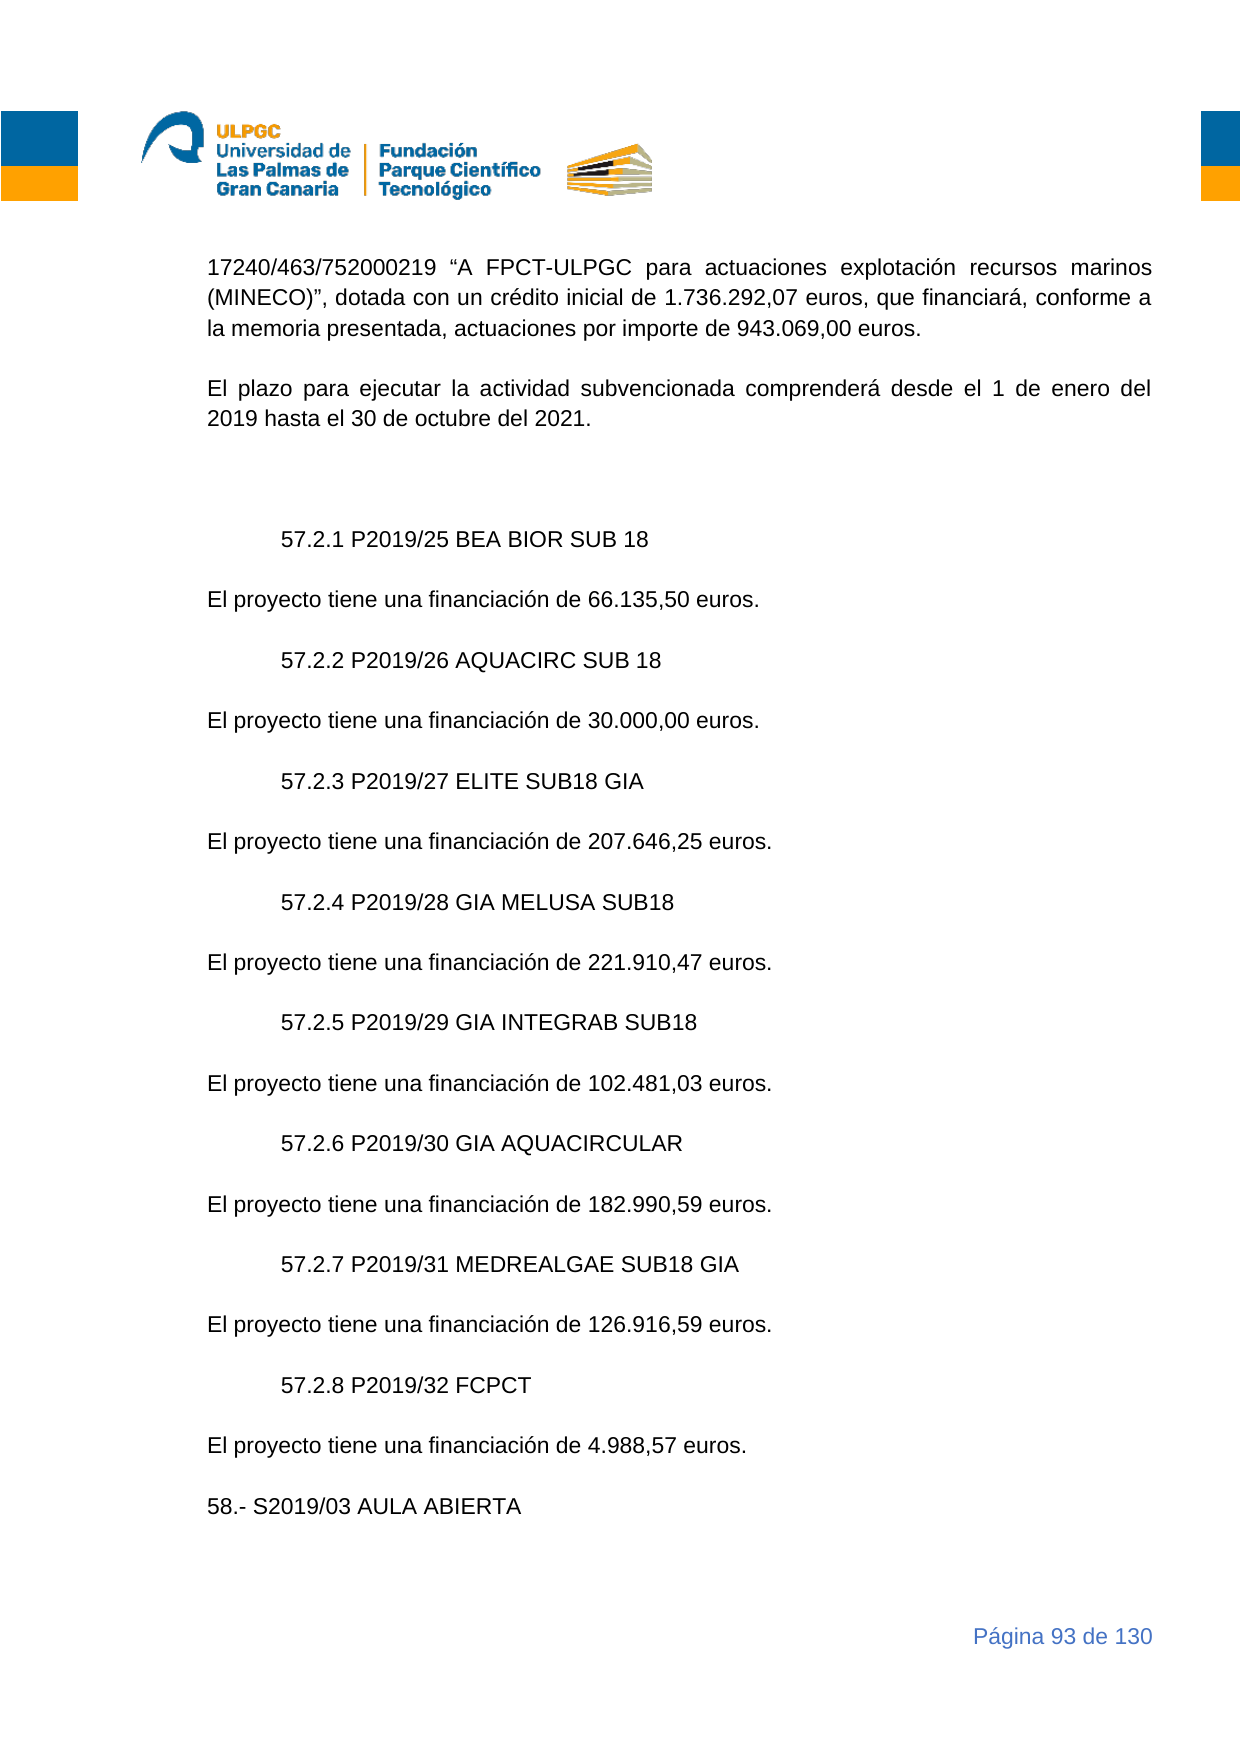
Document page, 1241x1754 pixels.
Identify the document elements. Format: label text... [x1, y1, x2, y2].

text 57.2.1 P2019/25 BEA BIOR SUB 18 [207, 526, 1152, 552]
text 57.2.7 P2019/31 MEDREALGAE SUB18 GIA [207, 1251, 1152, 1277]
text 57.2.3 P2019/27 ELITE SUB18 GIA [207, 768, 1152, 794]
text 17240/463/752000219 “A FPCT-ULPGC para actuaciones explotación recursos marinos (MINECO)”, dotada con un crédito inicial de 1.736.292,07 euros, que financiará, conforme a la memoria presentada, actuaciones por importe de 943.069,00 euros. [207, 254, 1152, 341]
text El proyecto tiene una financiación de 4.988,57 euros. [207, 1432, 1152, 1458]
text El proyecto tiene una financiación de 102.481,03 euros. [207, 1070, 1152, 1096]
text 58.- S2019/03 AULA ABIERTA [207, 1493, 1152, 1519]
text 57.2.8 P2019/32 FCPCT [207, 1372, 1152, 1398]
picture [114, 85, 680, 223]
text 57.2.6 P2019/30 GIA AQUACIRCULAR [207, 1130, 1152, 1156]
text El proyecto tiene una financiación de 126.916,59 euros. [207, 1311, 1152, 1338]
text 57.2.5 P2019/29 GIA INTEGRAB SUB18 [207, 1009, 1152, 1036]
text 57.2.4 P2019/28 GIA MELUSA SUB18 [207, 888, 1152, 915]
text El proyecto tiene una financiación de 182.990,59 euros. [207, 1191, 1152, 1217]
text El proyecto tiene una financiación de 221.910,47 euros. [207, 949, 1152, 975]
text El proyecto tiene una financiación de 207.646,25 euros. [207, 828, 1152, 854]
text El proyecto tiene una financiación de 66.135,50 euros. [207, 586, 1152, 613]
text El proyecto tiene una financiación de 30.000,00 euros. [207, 707, 1152, 733]
text El plazo para ejecutar la actividad subvencionada comprenderá desde el 1 de enero del 2019 hasta el 30 de octubre del 2021. [207, 375, 1152, 431]
text 57.2.2 P2019/26 AQUACIRC SUB 18 [207, 647, 1152, 673]
